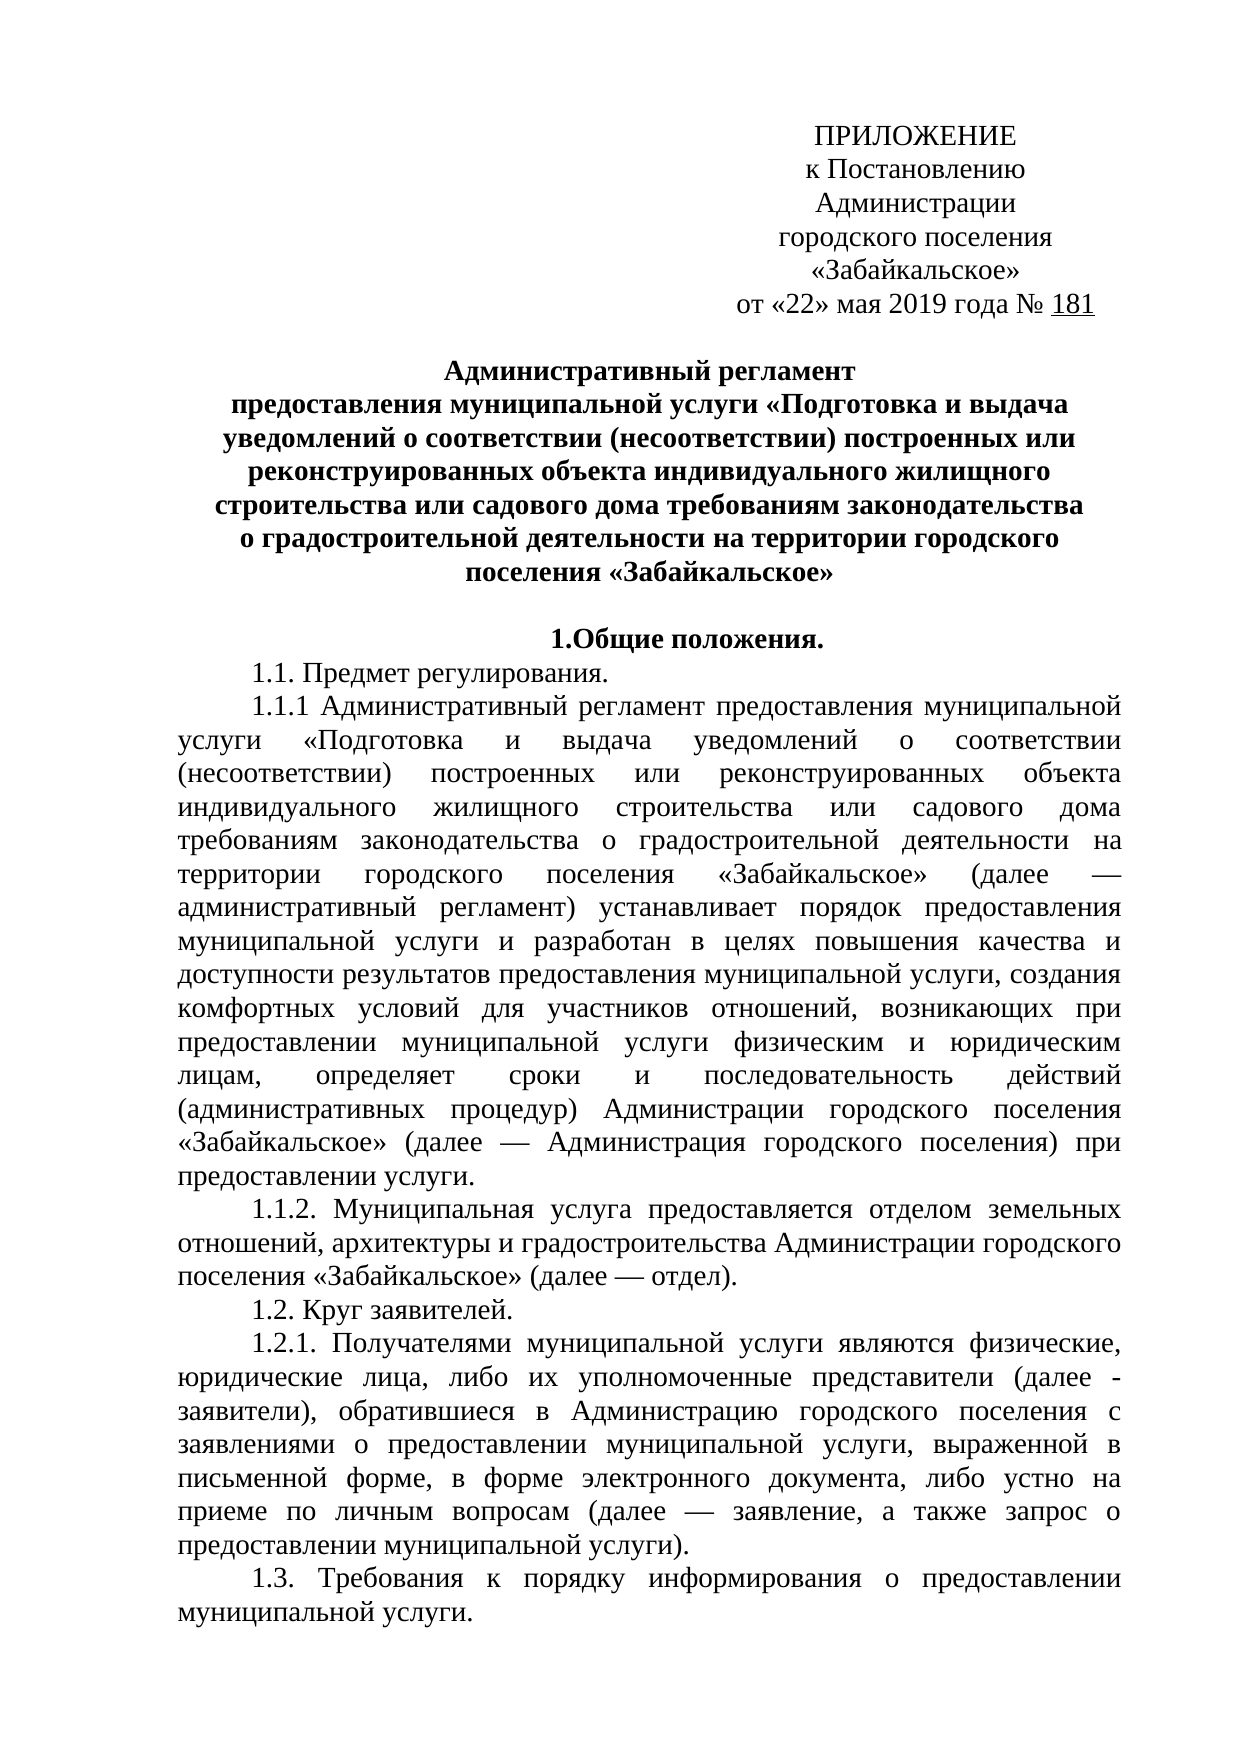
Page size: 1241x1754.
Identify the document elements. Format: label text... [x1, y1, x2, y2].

text городского поселения [709, 219, 1122, 252]
text 1.3. Требования к порядку информирования о предоставлении муниципальной услуги. [177, 1560, 1122, 1627]
text Административный регламент [177, 353, 1122, 386]
text 1.1.2. Муниципальная услуга предоставляется отделом земельных отношений, архитектуры и градостроительства Администрации городского поселения «Забайкальское» (далее — отдел). [177, 1191, 1122, 1292]
text 1.1.1 Административный регламент предоставления муниципальной услуги «Подготовка и выдача уведомлений о соответствии (несоответствии) построенных или реконструированных объекта индивидуального жилищного строительства или садового дома требованиям законодательства о градостроительной деятельности на территории городского поселения «Забайкальское» (далее — административный регламент) устанавливает порядок предоставления муниципальной услуги и разработан в целях повышения качества и доступности результатов предоставления муниципальной услуги, создания комфортных условий для участников отношений, возникающих при предоставлении муниципальной услуги физическим и юридическим лицам, определяет сроки и последовательность действий (административных процедур) Администрации городского поселения «Забайкальское» (далее — Администрация городского поселения) при предоставлении услуги. [177, 688, 1122, 1191]
text 1.2.1. Получателями муниципальной услуги являются физические, юридические лица, либо их уполномоченные представители (далее - заявители), обратившиеся в Администрацию городского поселения с заявлениями о предоставлении муниципальной услуги, выраженной в письменной форме, в форме электронного документа, либо устно на приеме по личным вопросам (далее — заявление, а также запрос о предоставлении муниципальной услуги). [177, 1326, 1122, 1560]
text ПРИЛОЖЕНИЕ [709, 118, 1122, 152]
text «Забайкальское» [709, 252, 1122, 286]
text предоставления муниципальной услуги «Подготовка и выдача уведомлений о соответствии (несоответствии) построенных или реконструированных объекта индивидуального жилищного строительства или садового дома требованиям законодательства [177, 386, 1122, 521]
text 1.1. Предмет регулирования. [177, 655, 1122, 688]
text к Постановлению Администрации [709, 152, 1122, 219]
text от «22» мая 2019 года № 181 [709, 286, 1122, 319]
text 1.2. Круг заявителей. [177, 1292, 1122, 1326]
text о градостроительной деятельности на территории городского поселения «Забайкальское» [177, 521, 1122, 588]
text 1.Общие положения. [252, 621, 1122, 655]
